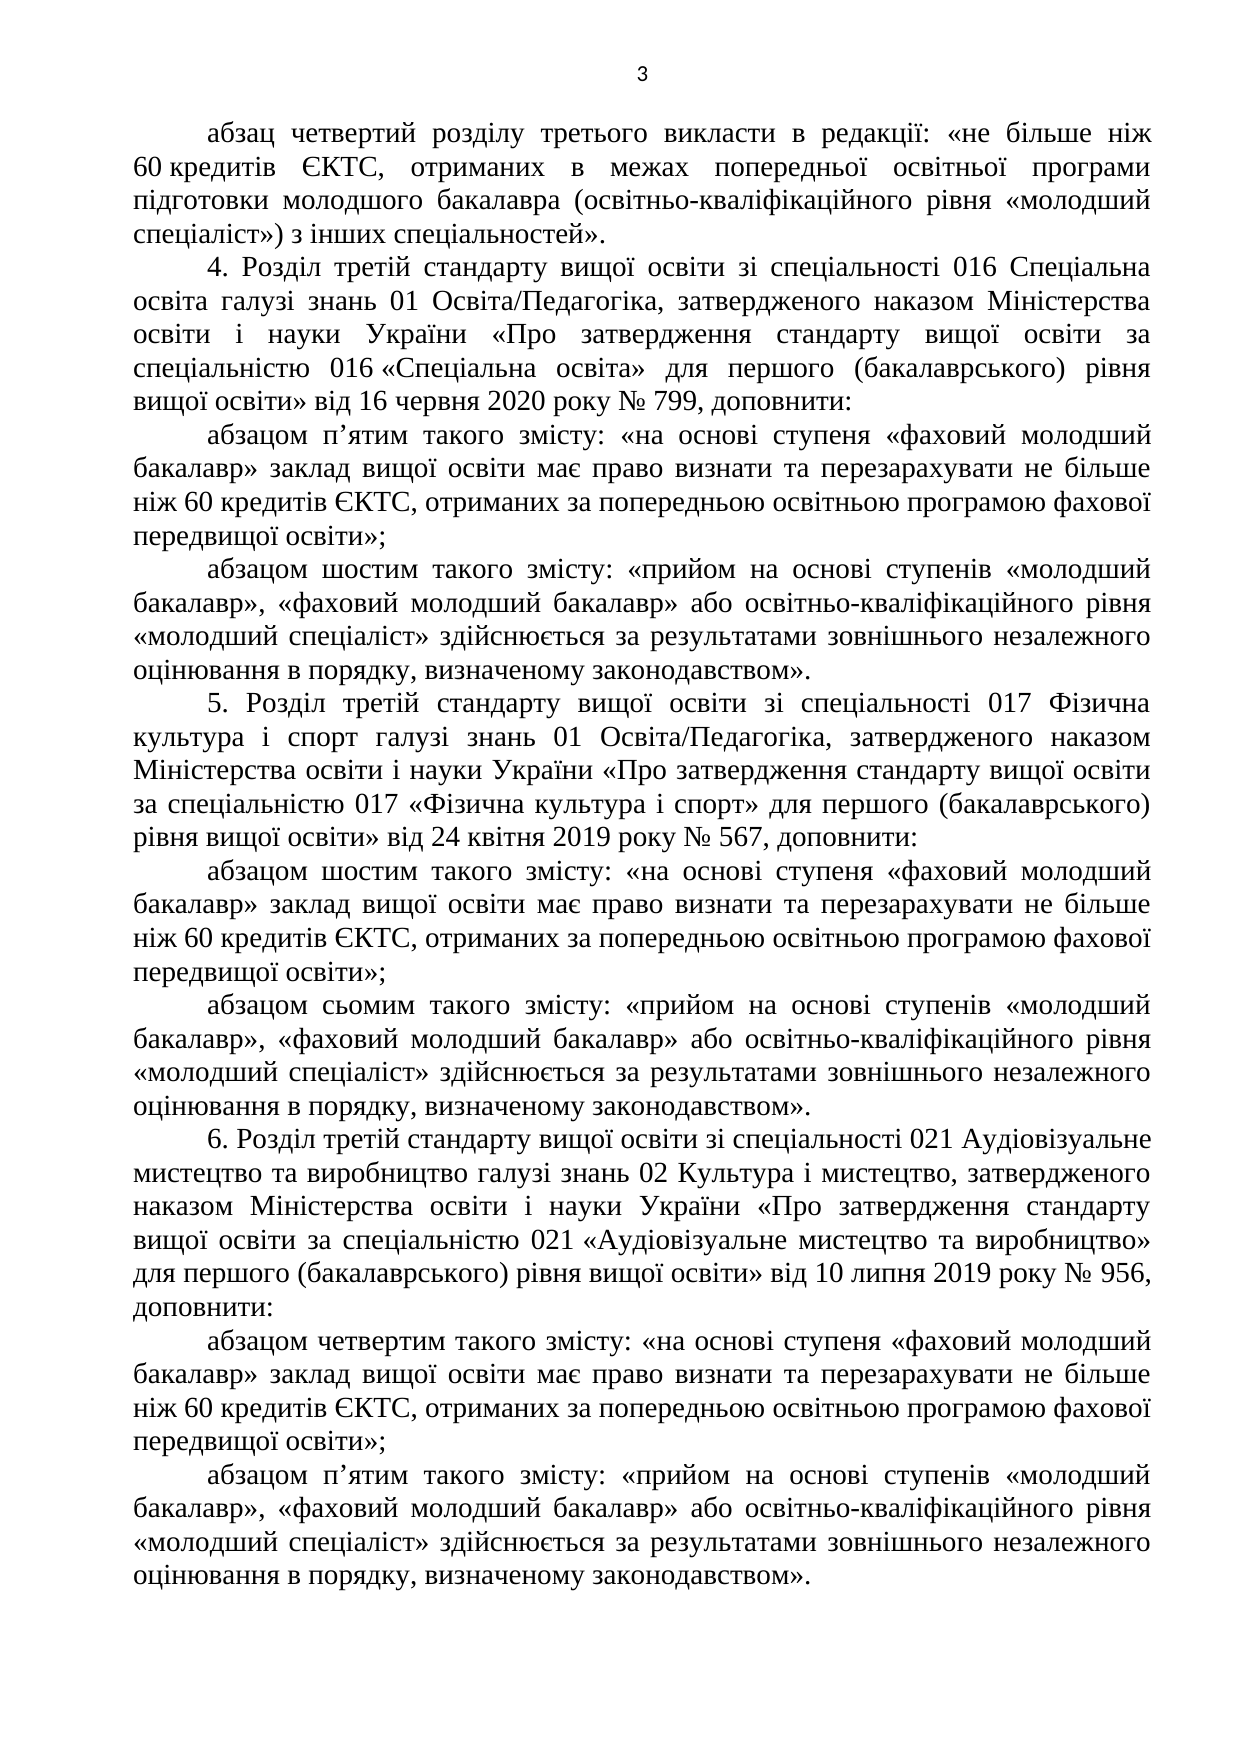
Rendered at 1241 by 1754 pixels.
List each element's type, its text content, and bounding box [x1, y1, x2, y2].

text абзацом четвертим такого змісту: «на основі ступеня «фаховий молодший бакалавр» заклад вищої освіти має право визнати та перезарахувати не більше ніж 60 кредитів ЄКТС, отриманих за попередньою освітньою програмою фахової передвищої освіти»; [133, 1323, 1152, 1457]
text абзацом п’ятим такого змісту: «прийом на основі ступенів «молодший бакалавр», «фаховий молодший бакалавр» або освітньо-кваліфікаційного рівня «молодший спеціаліст» здійснюється за результатами зовнішнього незалежного оцінювання в порядку, визначеному законодавством». [133, 1457, 1152, 1591]
text абзацом шостим такого змісту: «на основі ступеня «фаховий молодший бакалавр» заклад вищої освіти має право визнати та перезарахувати не більше ніж 60 кредитів ЄКТС, отриманих за попередньою освітньою програмою фахової передвищої освіти»; [133, 853, 1152, 987]
text абзацом сьомим такого змісту: «прийом на основі ступенів «молодший бакалавр», «фаховий молодший бакалавр» або освітньо-кваліфікаційного рівня «молодший спеціаліст» здійснюється за результатами зовнішнього незалежного оцінювання в порядку, визначеному законодавством». [133, 987, 1152, 1121]
text 5. Розділ третій стандарту вищої освіти зі спеціальності 017 Фізична культура і спорт галузі знань 01 Освіта/Педагогіка, затвердженого наказом Міністерства освіти і науки України «Про затвердження стандарту вищої освіти за спеціальністю 017 «Фізична культура і спорт» для першого (бакалаврського) рівня вищої освіти» від 24 квітня 2019 року № 567, доповнити: [133, 685, 1152, 853]
text 6. Розділ третій стандарту вищої освіти зі спеціальності 021 Аудіовізуальне мистецтво та виробництво галузі знань 02 Культура і мистецтво, затвердженого наказом Міністерства освіти і науки України «Про затвердження стандарту вищої освіти за спеціальністю 021 «Аудіовізуальне мистецтво та виробництво» для першого (бакалаврського) рівня вищої освіти» від 10 липня 2019 року № 956, доповнити: [133, 1121, 1152, 1323]
text абзацом шостим такого змісту: «прийом на основі ступенів «молодший бакалавр», «фаховий молодший бакалавр» або освітньо-кваліфікаційного рівня «молодший спеціаліст» здійснюється за результатами зовнішнього незалежного оцінювання в порядку, визначеному законодавством». [133, 551, 1152, 685]
text 4. Розділ третій стандарту вищої освіти зі спеціальності 016 Спеціальна освіта галузі знань 01 Освіта/Педагогіка, затвердженого наказом Міністерства освіти і науки України «Про затвердження стандарту вищої освіти за спеціальністю 016 «Спеціальна освіта» для першого (бакалаврського) рівня вищої освіти» від 16 червня 2020 року № 799, доповнити: [133, 249, 1152, 417]
text абзацом п’ятим такого змісту: «на основі ступеня «фаховий молодший бакалавр» заклад вищої освіти має право визнати та перезарахувати не більше ніж 60 кредитів ЄКТС, отриманих за попередньою освітньою програмою фахової передвищої освіти»; [133, 417, 1152, 551]
text абзац четвертий розділу третього викласти в редакції: «не більше ніж 60 кредитів ЄКТС, отриманих в межах попередньої освітньої програми підготовки молодшого бакалавра (освітньо-кваліфікаційного рівня «молодший спеціаліст») з інших спеціальностей». [133, 115, 1152, 249]
